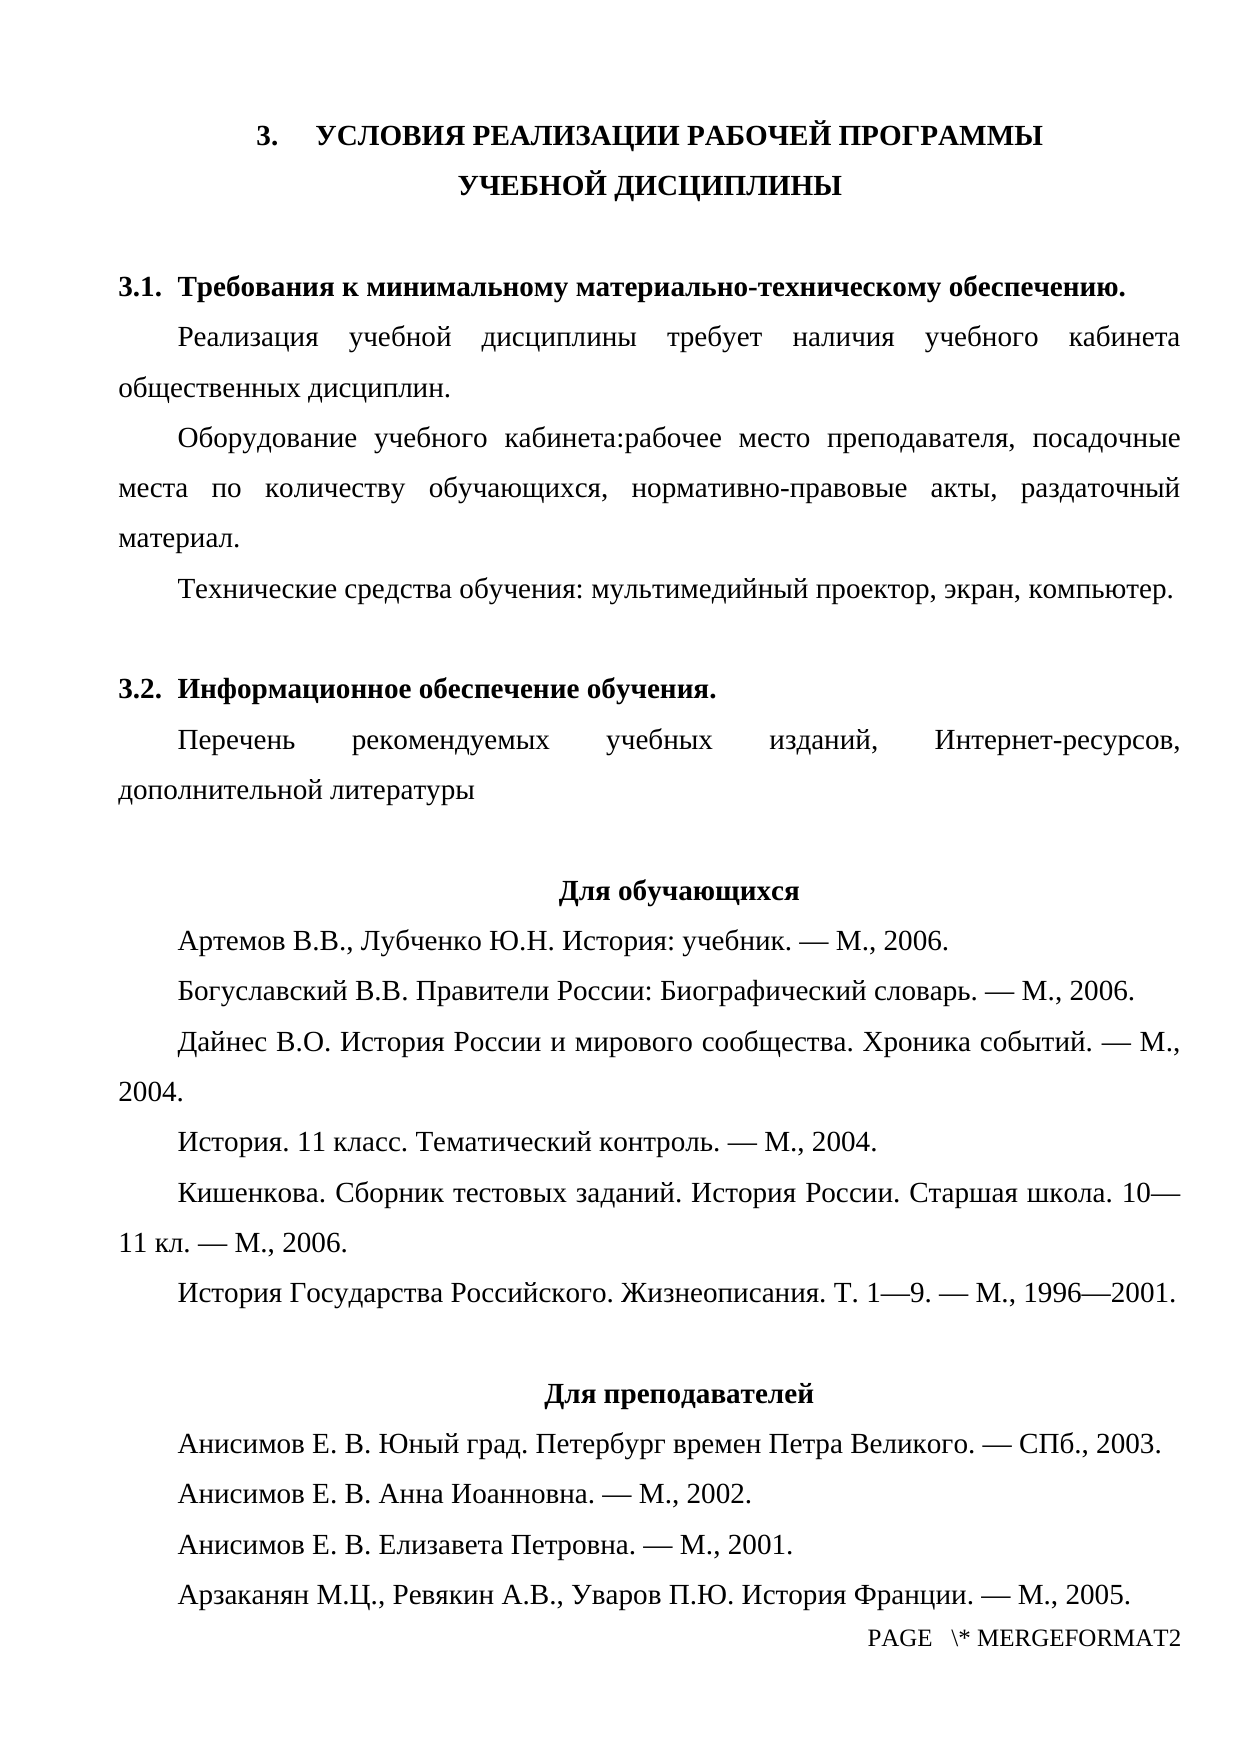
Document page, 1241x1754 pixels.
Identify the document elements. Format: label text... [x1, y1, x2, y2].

text Оборудование учебного кабинета:рабочее место преподавателя, посадочные места по количеству обучающихся, нормативно-правовые акты, раздаточный материал. [118, 420, 1181, 554]
text 3. УСЛОВИЯ РЕАЛИЗАЦИИ РАБОЧЕЙ ПРОГРАММЫ [118, 118, 1181, 152]
text Реализация учебной дисциплины требует наличия учебного кабинета общественных дисциплин. [118, 319, 1181, 403]
text Перечень рекомендуемых учебных изданий, Интернет-ресурсов, дополнительной литературы [118, 722, 1181, 806]
text Дайнес В.О. История России и мирового сообщества. Хроника событий. — М., 2004. [118, 1024, 1181, 1108]
text Богуславский В.В. Правители России: Биографический словарь. — М., 2006. [118, 973, 1181, 1007]
text Анисимов Е. В. Анна Иоанновна. — М., 2002. [118, 1477, 1181, 1510]
text 3.1. Требования к минимальному материально-техническому обеспечению. [118, 269, 1181, 303]
text История. 11 класс. Тематический контроль. — М., 2004. [118, 1124, 1181, 1158]
text Для преподавателей [118, 1376, 1181, 1409]
text Кишенкова. Сборник тестовых заданий. История России. Старшая школа. 10—11 кл. — М., 2006. [118, 1175, 1181, 1258]
text История Государства Российского. Жизнеописания. Т. 1—9. — М., 1996—2001. [118, 1275, 1181, 1309]
text 3.2. Информационное обеспечение обучения. [118, 672, 1181, 705]
text Артемов В.В., Лубченко Ю.Н. История: учебник. — М., 2006. [118, 923, 1181, 957]
text Арзаканян М.Ц., Ревякин А.В., Уваров П.Ю. История Франции. — М., 2005. [118, 1577, 1181, 1611]
text Анисимов Е. В. Юный град. Петербург времен Петра Великого. — СПб., 2003. [118, 1426, 1181, 1460]
text Анисимов Е. В. Елизавета Петровна. — М., 2001. [118, 1527, 1181, 1560]
text УЧЕБНОЙ ДИСЦИПЛИНЫ [118, 168, 1181, 202]
text Технические средства обучения: мультимедийный проектор, экран, компьютер. [118, 571, 1181, 604]
text Для обучающихся [118, 873, 1181, 906]
